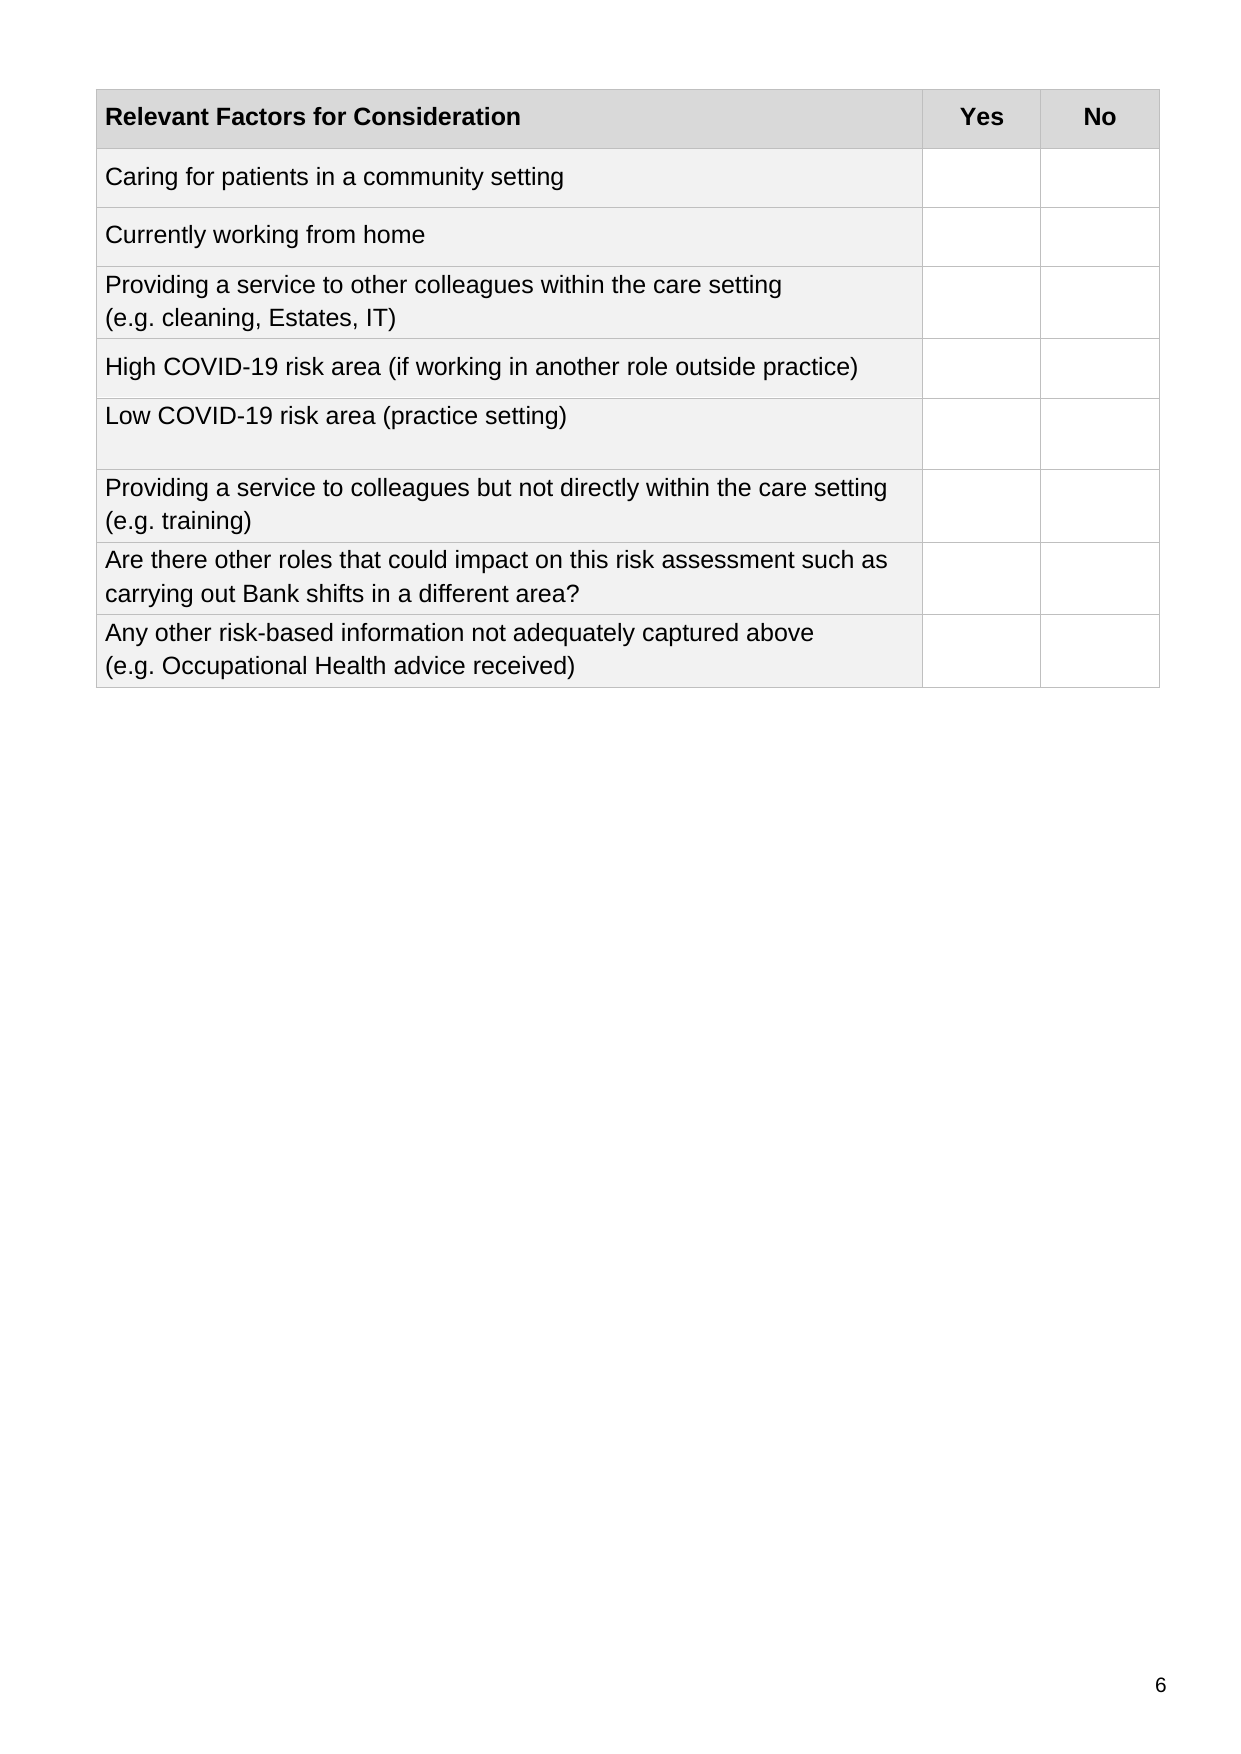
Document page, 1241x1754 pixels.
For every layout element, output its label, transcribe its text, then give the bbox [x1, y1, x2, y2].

table_cell Low COVID-19 risk area (practice setting) [97, 399, 922, 469]
table_cell [923, 399, 1040, 469]
table_cell [1041, 208, 1159, 266]
table_cell [923, 267, 1040, 338]
table_cell [923, 149, 1040, 207]
table_cell Providing a service to other colleagues within the care setting (e.g. cleaning, Estates, IT) [97, 267, 922, 338]
table_header Yes [923, 90, 1040, 148]
table_cell [1041, 470, 1159, 542]
table_cell Currently working from home [97, 208, 922, 266]
table_cell [923, 339, 1040, 397]
table_cell [1041, 615, 1159, 687]
table_header No [1041, 90, 1159, 148]
table_cell [1041, 399, 1159, 469]
table_header Relevant Factors for Consideration [97, 90, 922, 148]
table_cell [923, 543, 1040, 614]
table_cell Are there other roles that could impact on this risk assessment such as carrying out Bank shifts in a different area? [97, 543, 922, 614]
table_cell [1041, 149, 1159, 207]
table_cell [923, 470, 1040, 542]
table_cell Providing a service to colleagues but not directly within the care setting (e.g. training) [97, 470, 922, 542]
table_cell High COVID-19 risk area (if working in another role outside practice) [97, 339, 922, 397]
table_cell Caring for patients in a community setting [97, 149, 922, 207]
table_cell [923, 208, 1040, 266]
table_cell Any other risk-based information not adequately captured above (e.g. Occupational Health advice received) [97, 615, 922, 687]
table_cell [1041, 267, 1159, 338]
table_cell [923, 615, 1040, 687]
table_cell [1041, 543, 1159, 614]
table_cell [1041, 339, 1159, 397]
